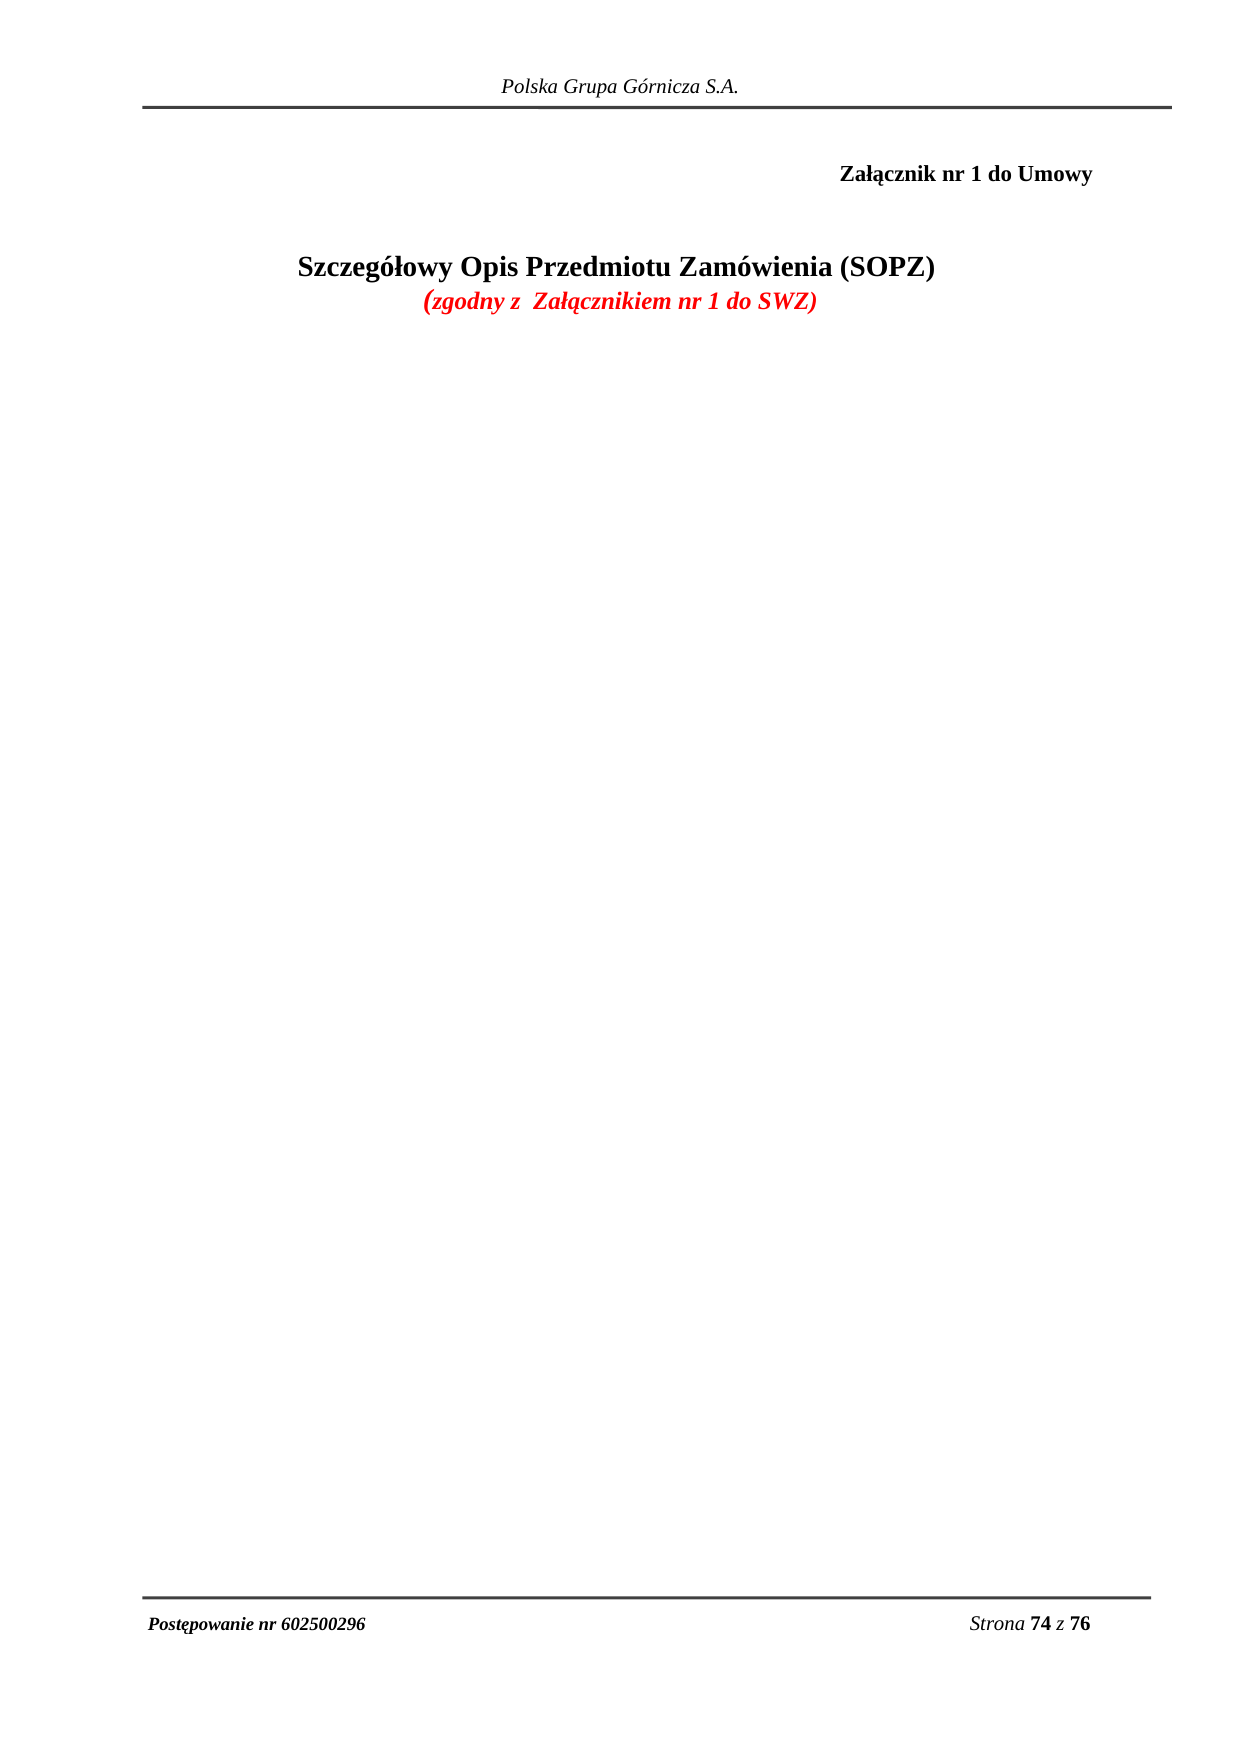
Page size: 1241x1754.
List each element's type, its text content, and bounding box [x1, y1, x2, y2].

text Szczegółowy Opis Przedmiotu Zamówienia (SOPZ) (zgodny z Załącznikiem nr 1 do SWZ) [148, 249, 1093, 316]
text Załącznik nr 1 do Umowy [148, 160, 1093, 186]
